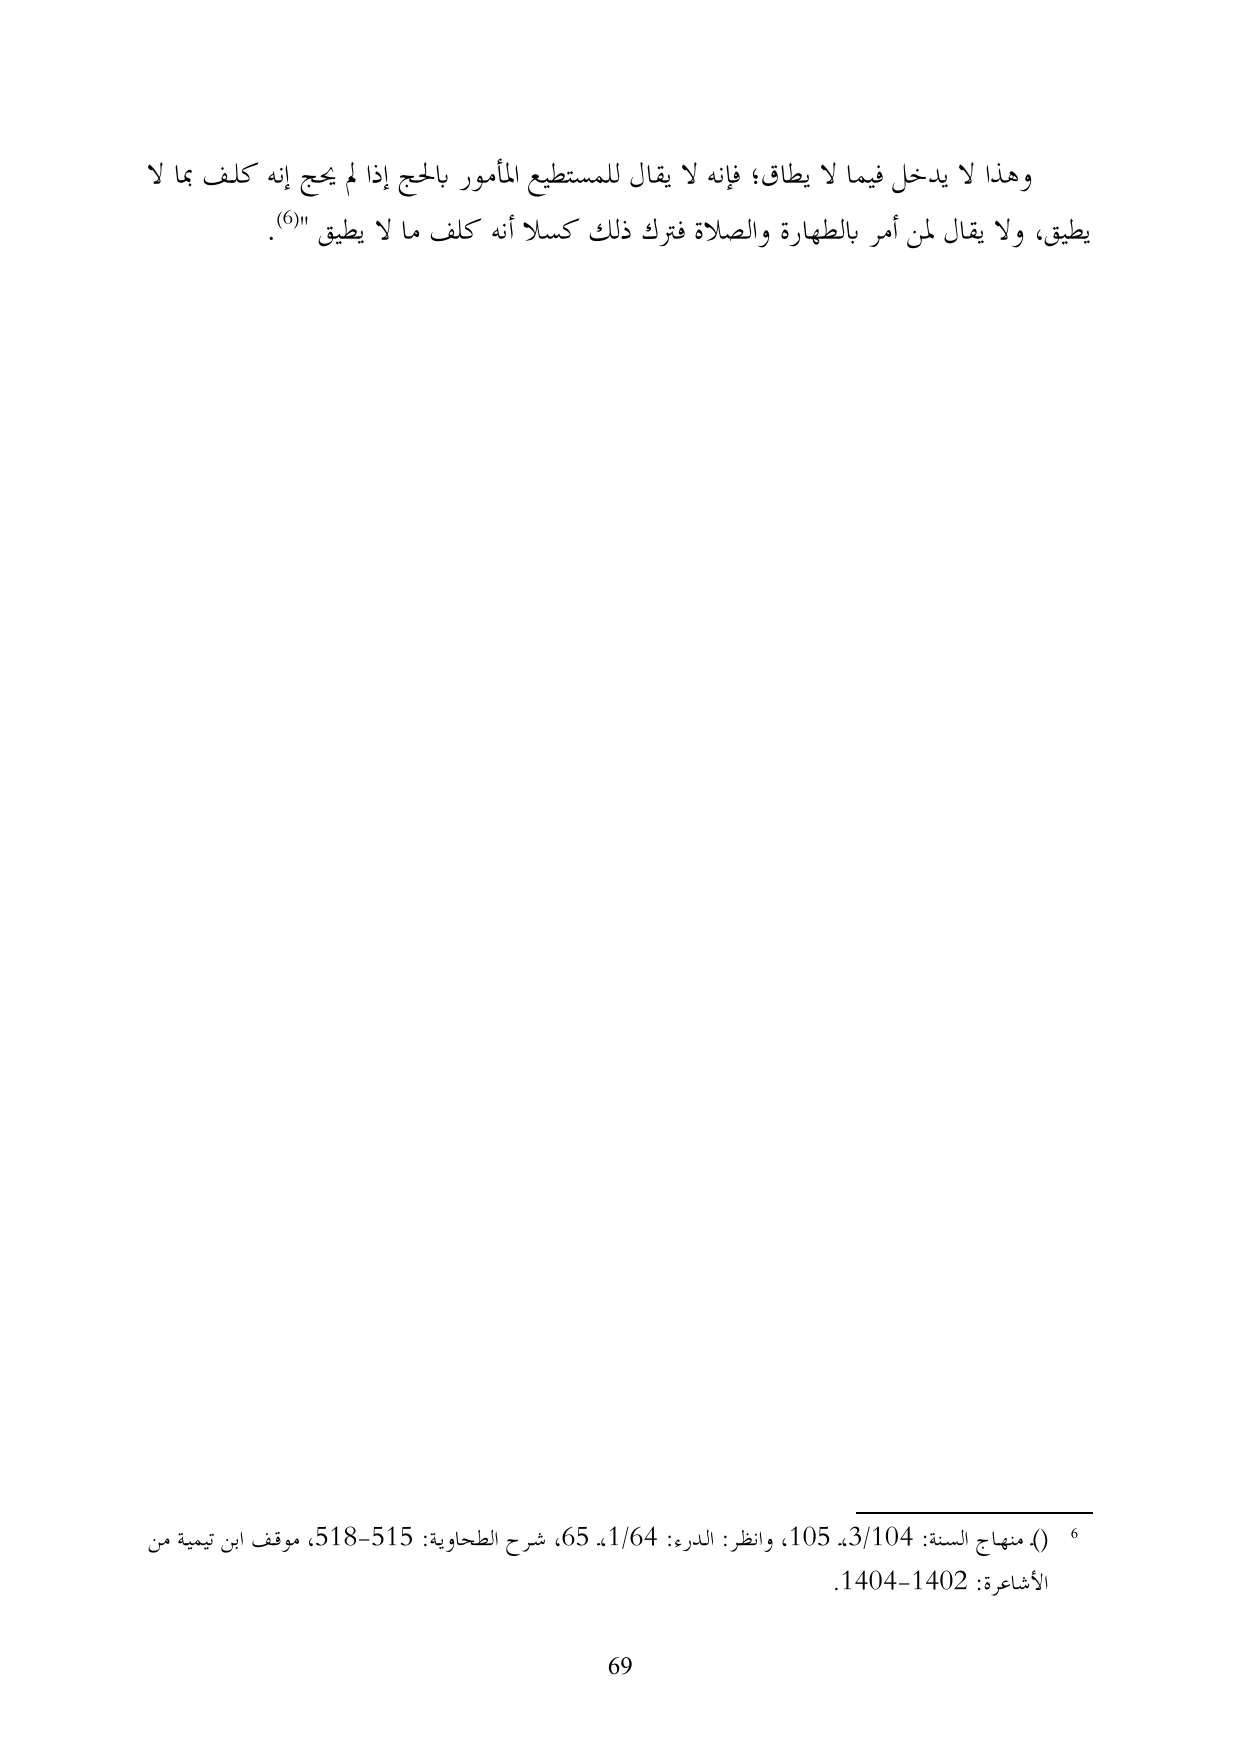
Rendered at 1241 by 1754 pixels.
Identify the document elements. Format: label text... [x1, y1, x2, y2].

text وهذا لا يدخل فيما لا يطاق؛ فإنه لا يقال للمستطيع المأمور بالحج إذا لم يحج إنه كلف بما لا يطيق، ولا يقال لمن أمر بالطهارة والصلاة فترك ذلك كسلا أنه كلف ما لا يطيق "(). [148, 148, 1092, 260]
